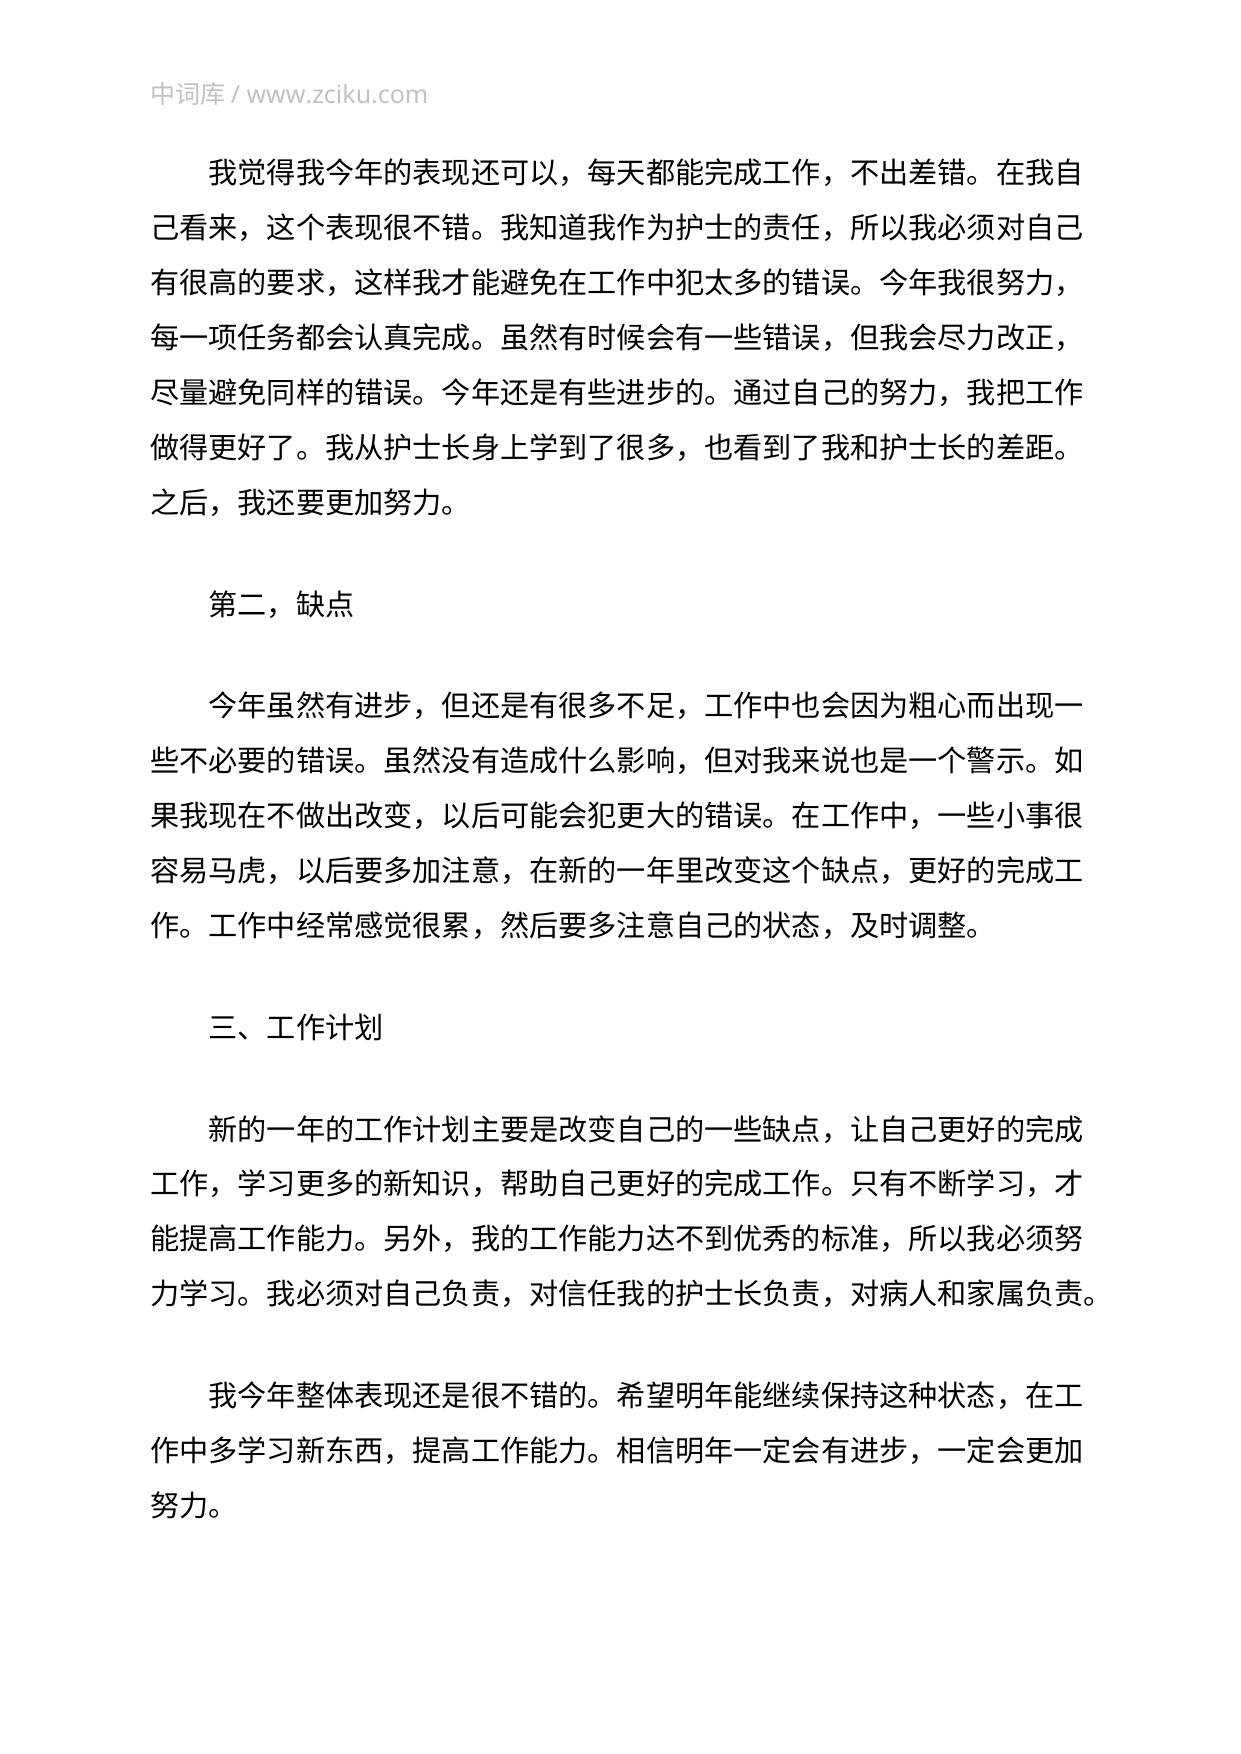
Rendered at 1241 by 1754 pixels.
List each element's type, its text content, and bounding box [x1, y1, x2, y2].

text 今年虽然有进步，但还是有很多不足，工作中也会因为粗心而出现一些不必要的错误。虽然没有造成什么影响，但对我来说也是一个警示。如果我现在不做出改变，以后可能会犯更大的错误。在工作中，一些小事很容易马虎，以后要多加注意，在新的一年里改变这个缺点，更好的完成工作。工作中经常感觉很累，然后要多注意自己的状态，及时调整。 [150, 683, 1090, 945]
text 新的一年的工作计划主要是改变自己的一些缺点，让自己更好的完成工作，学习更多的新知识，帮助自己更好的完成工作。只有不断学习，才能提高工作能力。另外，我的工作能力达不到优秀的标准，所以我必须努力学习。我必须对自己负责，对信任我的护士长负责，对病人和家属负责。 [150, 1106, 1090, 1313]
text 我觉得我今年的表现还可以，每天都能完成工作，不出差错。在我自己看来，这个表现很不错。我知道我作为护士的责任，所以我必须对自己有很高的要求，这样我才能避免在工作中犯太多的错误。今年我很努力，每一项任务都会认真完成。虽然有时候会有一些错误，但我会尽力改正，尽量避免同样的错误。今年还是有些进步的。通过自己的努力，我把工作做得更好了。我从护士长身上学到了很多，也看到了我和护士长的差距。之后，我还要更加努力。 [150, 150, 1090, 522]
text 我今年整体表现还是很不错的。希望明年能继续保持这种状态，在工作中多学习新东西，提高工作能力。相信明年一定会有进步，一定会更加努力。 [150, 1372, 1090, 1524]
text 第二，缺点 [150, 581, 1090, 623]
text 三、工作计划 [150, 1004, 1090, 1047]
